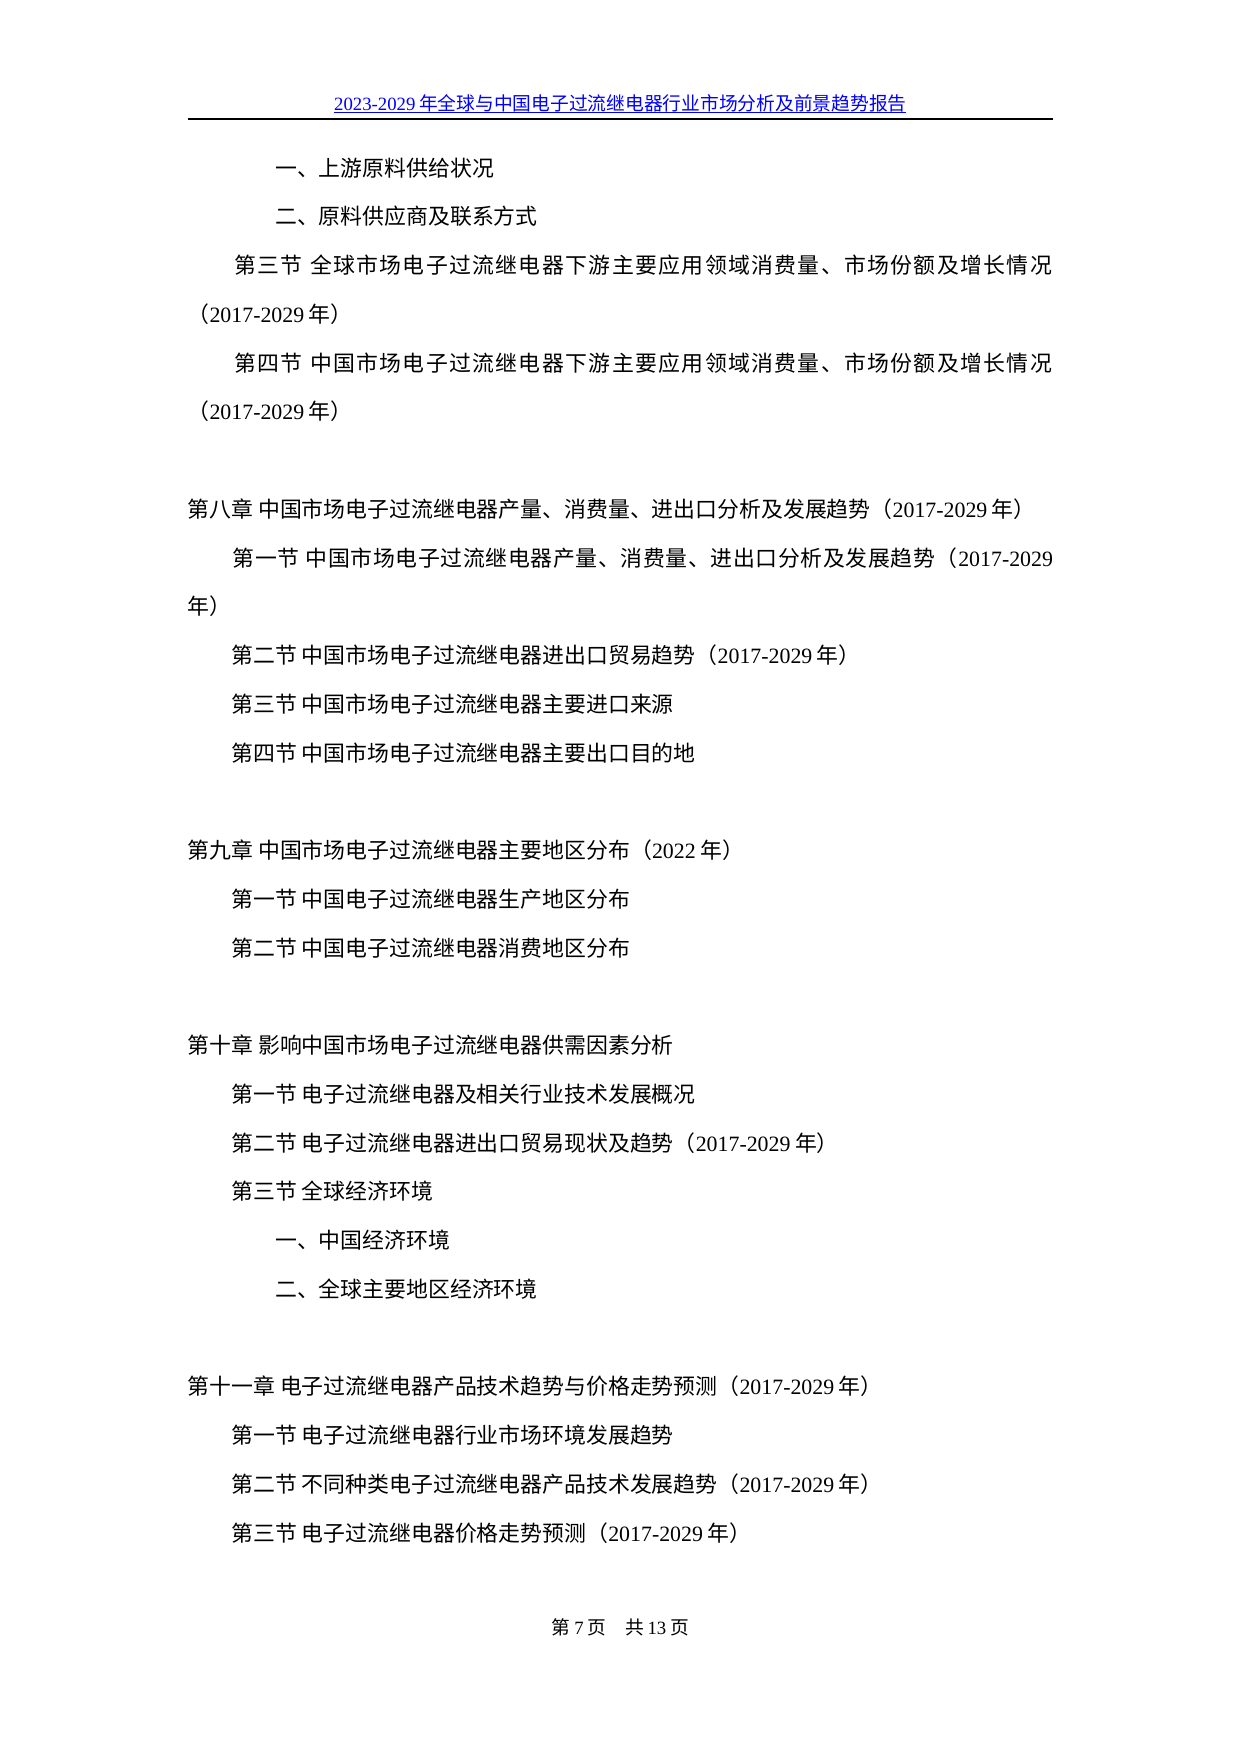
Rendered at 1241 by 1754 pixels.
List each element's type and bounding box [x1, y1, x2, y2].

text [187, 150, 1053, 1548]
